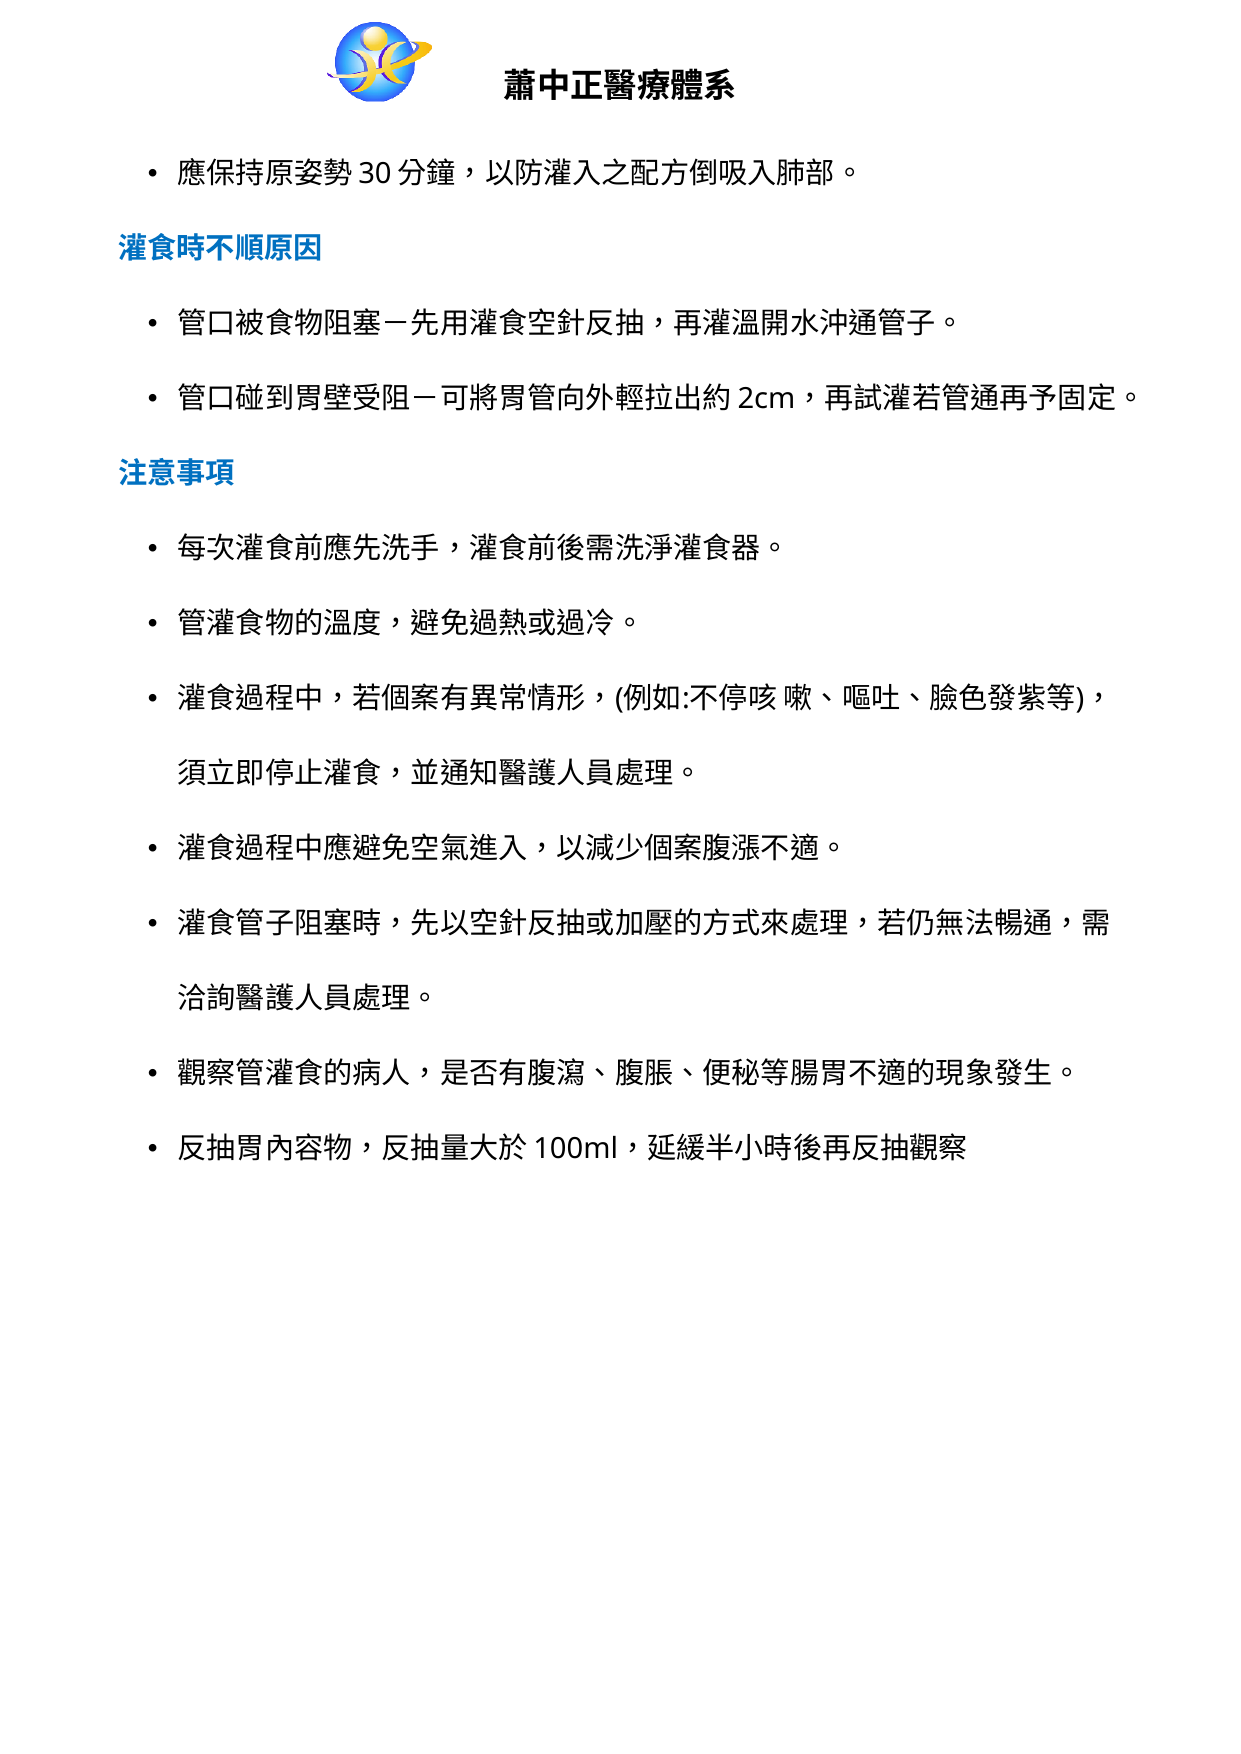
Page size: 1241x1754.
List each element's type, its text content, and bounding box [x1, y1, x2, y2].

list 管灌食物的溫度，避免過熱或過冷。 [148, 583, 1122, 658]
list 反抽胃內容物，反抽量大於100ml，延緩半小時後再反抽觀察 [148, 1108, 1122, 1183]
list 觀察管灌食的病人，是否有腹瀉、腹脹、便秘等腸胃不適的現象發生。 [148, 1033, 1122, 1108]
list 應保持原姿勢30分鐘，以防灌入之配方倒吸入肺部。 [148, 133, 1122, 208]
list 灌食過程中，若個案有異常情形，(例如:不停咳 嗽、嘔吐、臉色發紫等)，須立即停止灌食，並通知醫護人員處理。 [148, 658, 1122, 808]
list 每次灌食前應先洗手，灌食前後需洗淨灌食器。 [148, 508, 1122, 583]
picture [322, 15, 436, 108]
text 注意事項 [118, 433, 1122, 508]
list 管口碰到胃壁受阻－可將胃管向外輕拉出約，再試灌若管通再予固定。 [148, 358, 1122, 433]
list 管口被食物阻塞－先用灌食空針反抽，再灌溫開水沖通管子。 [148, 283, 1122, 358]
list 灌食管子阻塞時，先以空針反抽或加壓的方式來處理，若仍無法暢通，需洽詢醫護人員處理。 [148, 883, 1122, 1033]
text 灌食時不順原因 [118, 208, 1122, 283]
list 灌食過程中應避免空氣進入，以減少個案腹漲不適。 [148, 808, 1122, 883]
